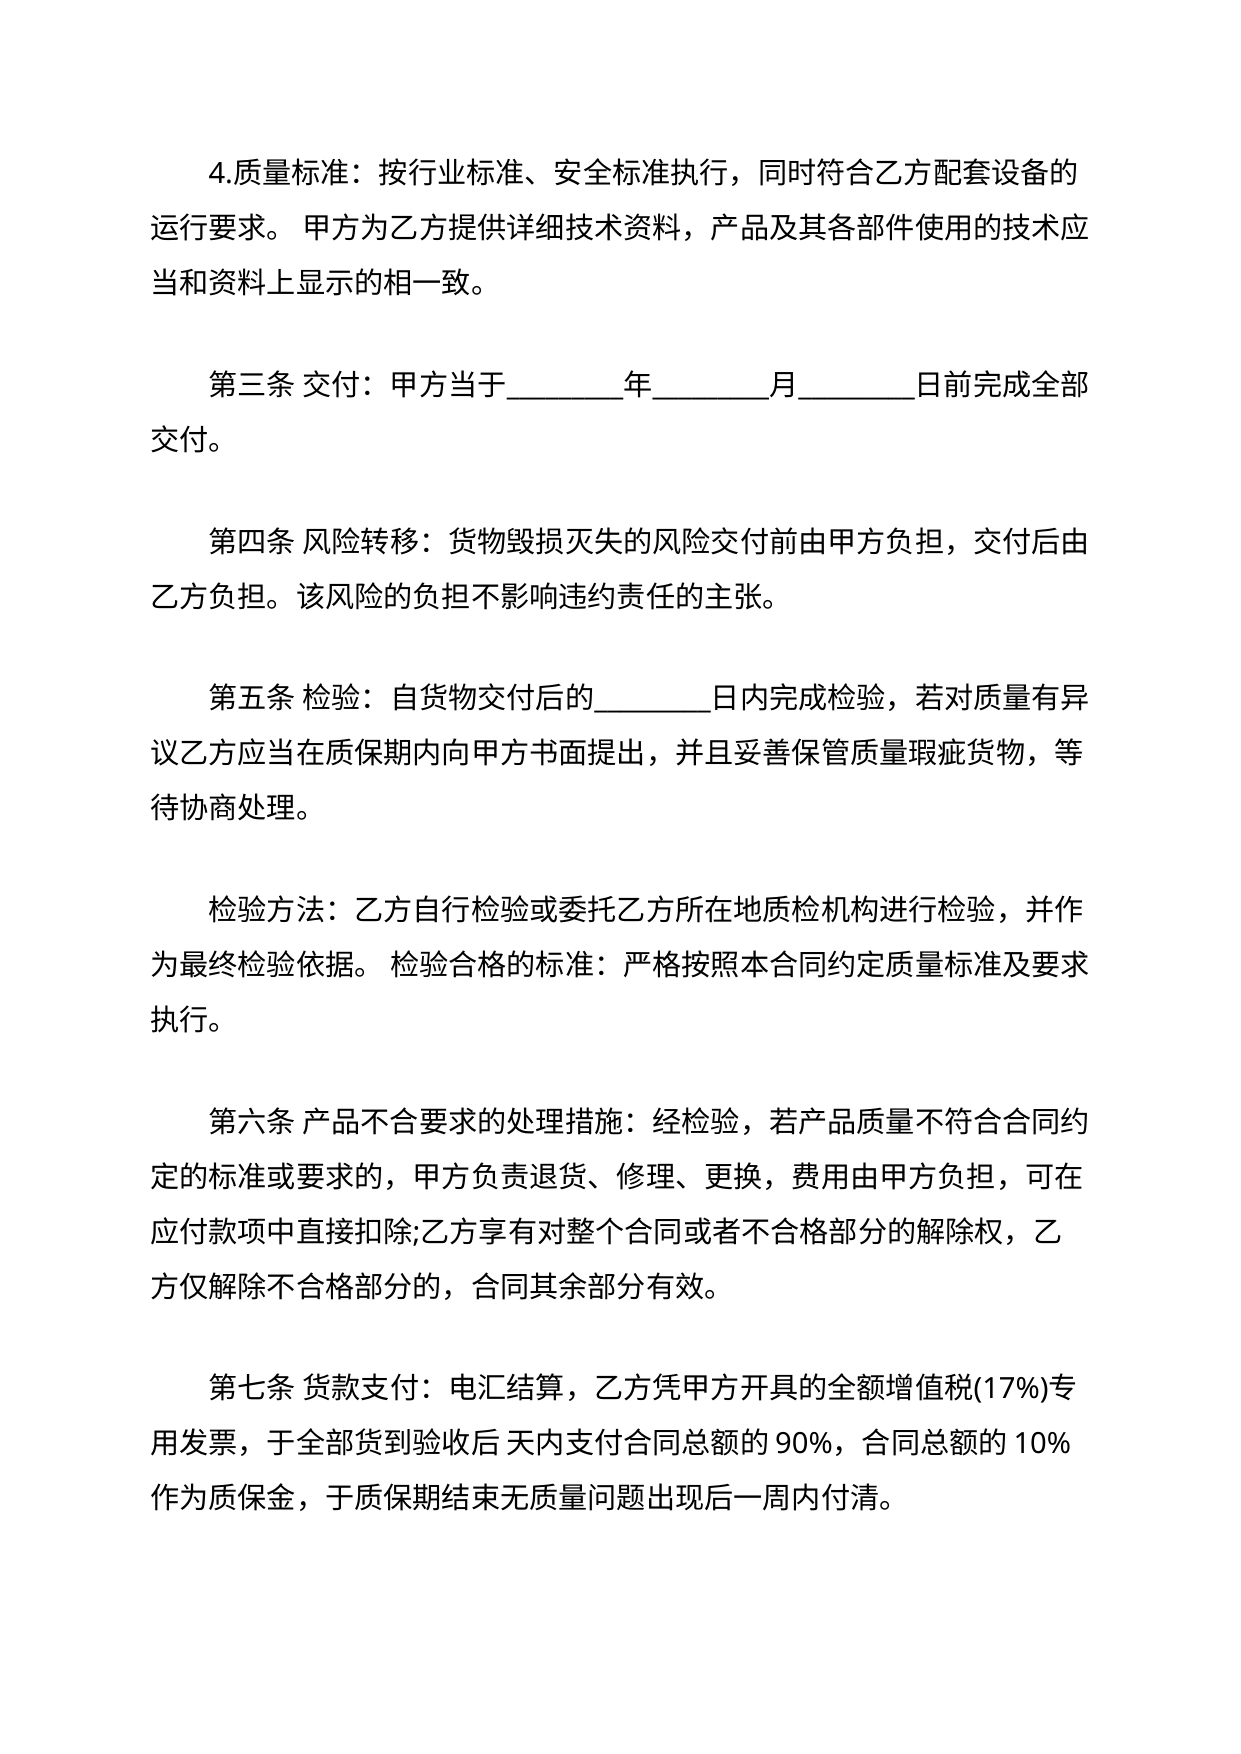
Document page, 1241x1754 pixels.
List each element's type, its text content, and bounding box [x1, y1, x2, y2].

text 第七条 货款支付：电汇结算，乙方凭甲方开具的全额增值税(17%)专用发票，于全部货到验收后 天内支付合同总额的90%，合同总额的10%作为质保金，于质保期结束无质量问题出现后一周内付清。 [150, 1365, 1090, 1517]
text 4.质量标准：按行业标准、安全标准执行，同时符合乙方配套设备的运行要求。 甲方为乙方提供详细技术资料，产品及其各部件使用的技术应当和资料上显示的相一致。 [150, 150, 1090, 302]
text 第三条 交付：甲方当于_________年_________月_________日前完成全部交付。 [150, 362, 1090, 459]
text 检验方法：乙方自行检验或委托乙方所在地质检机构进行检验，并作为最终检验依据。 检验合格的标准：严格按照本合同约定质量标准及要求执行。 [150, 887, 1090, 1039]
text 第六条 产品不合要求的处理措施：经检验，若产品质量不符合合同约定的标准或要求的，甲方负责退货、修理、更换，费用由甲方负担，可在应付款项中直接扣除;乙方享有对整个合同或者不合格部分的解除权，乙方仅解除不合格部分的，合同其余部分有效。 [150, 1098, 1090, 1305]
text 第四条 风险转移：货物毁损灭失的风险交付前由甲方负担，交付后由乙方负担。该风险的负担不影响违约责任的主张。 [150, 518, 1090, 616]
text 第五条 检验：自货物交付后的_________日内完成检验，若对质量有异议乙方应当在质保期内向甲方书面提出，并且妥善保管质量瑕疵货物，等待协商处理。 [150, 675, 1090, 827]
